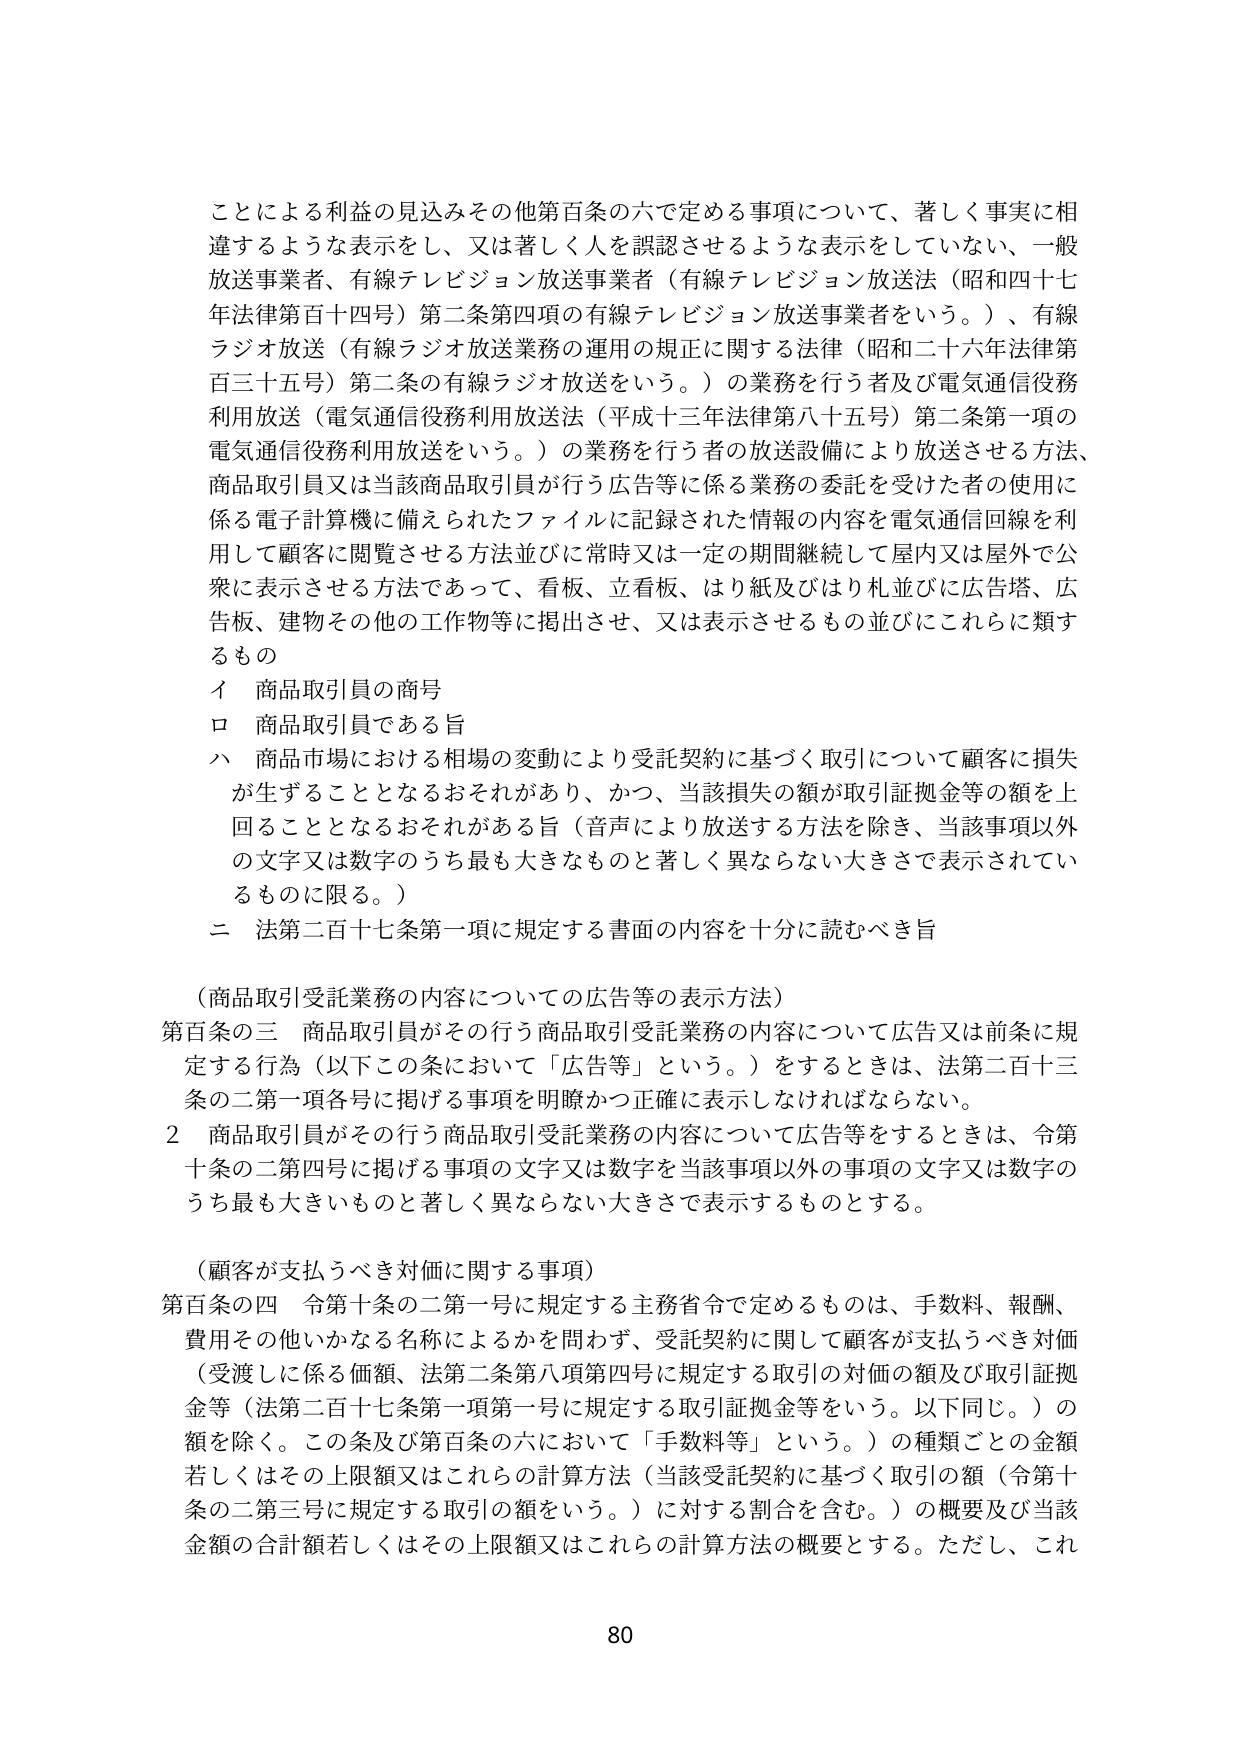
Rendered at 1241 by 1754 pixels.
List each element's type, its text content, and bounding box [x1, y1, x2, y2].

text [161, 1287, 1079, 1560]
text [184, 194, 1079, 672]
text ２ 商品取引員がその行う商品取引受託業務の内容について広告等をするときは、令第十条の二第四号に掲げる事項の文字又は数字を当該事項以外の事項の文字又は数字のうち最も大きいものと著しく異ならない大きさで表示するものとする。 [161, 1116, 1079, 1219]
text ロ 商品取引員である旨 [207, 706, 1079, 740]
text （顧客が支払うべき対価に関する事項） [184, 1253, 1079, 1287]
text ハ 商品市場における相場の変動により受託契約に基づく取引について顧客に損失が生ずることとなるおそれがあり、かつ、当該損失の額が取引証拠金等の額を上回ることとなるおそれがある旨（音声により放送する方法を除き、当該事項以外の文字又は数字のうち最も大きなものと著しく異ならない大きさで表示されているものに限る。） [207, 740, 1079, 911]
text （商品取引受託業務の内容についての広告等の表示方法） [184, 979, 1079, 1014]
text ニ 法第二百十七条第一項に規定する書面の内容を十分に読むべき旨 [207, 911, 1079, 945]
text 第百条の三 商品取引員がその行う商品取引受託業務の内容について広告又は前条に規定する行為（以下この条において「広告等」という。）をするときは、法第二百十三条の二第一項各号に掲げる事項を明瞭かつ正確に表示しなければならない。 [161, 1014, 1079, 1116]
text イ 商品取引員の商号 [207, 672, 1079, 706]
